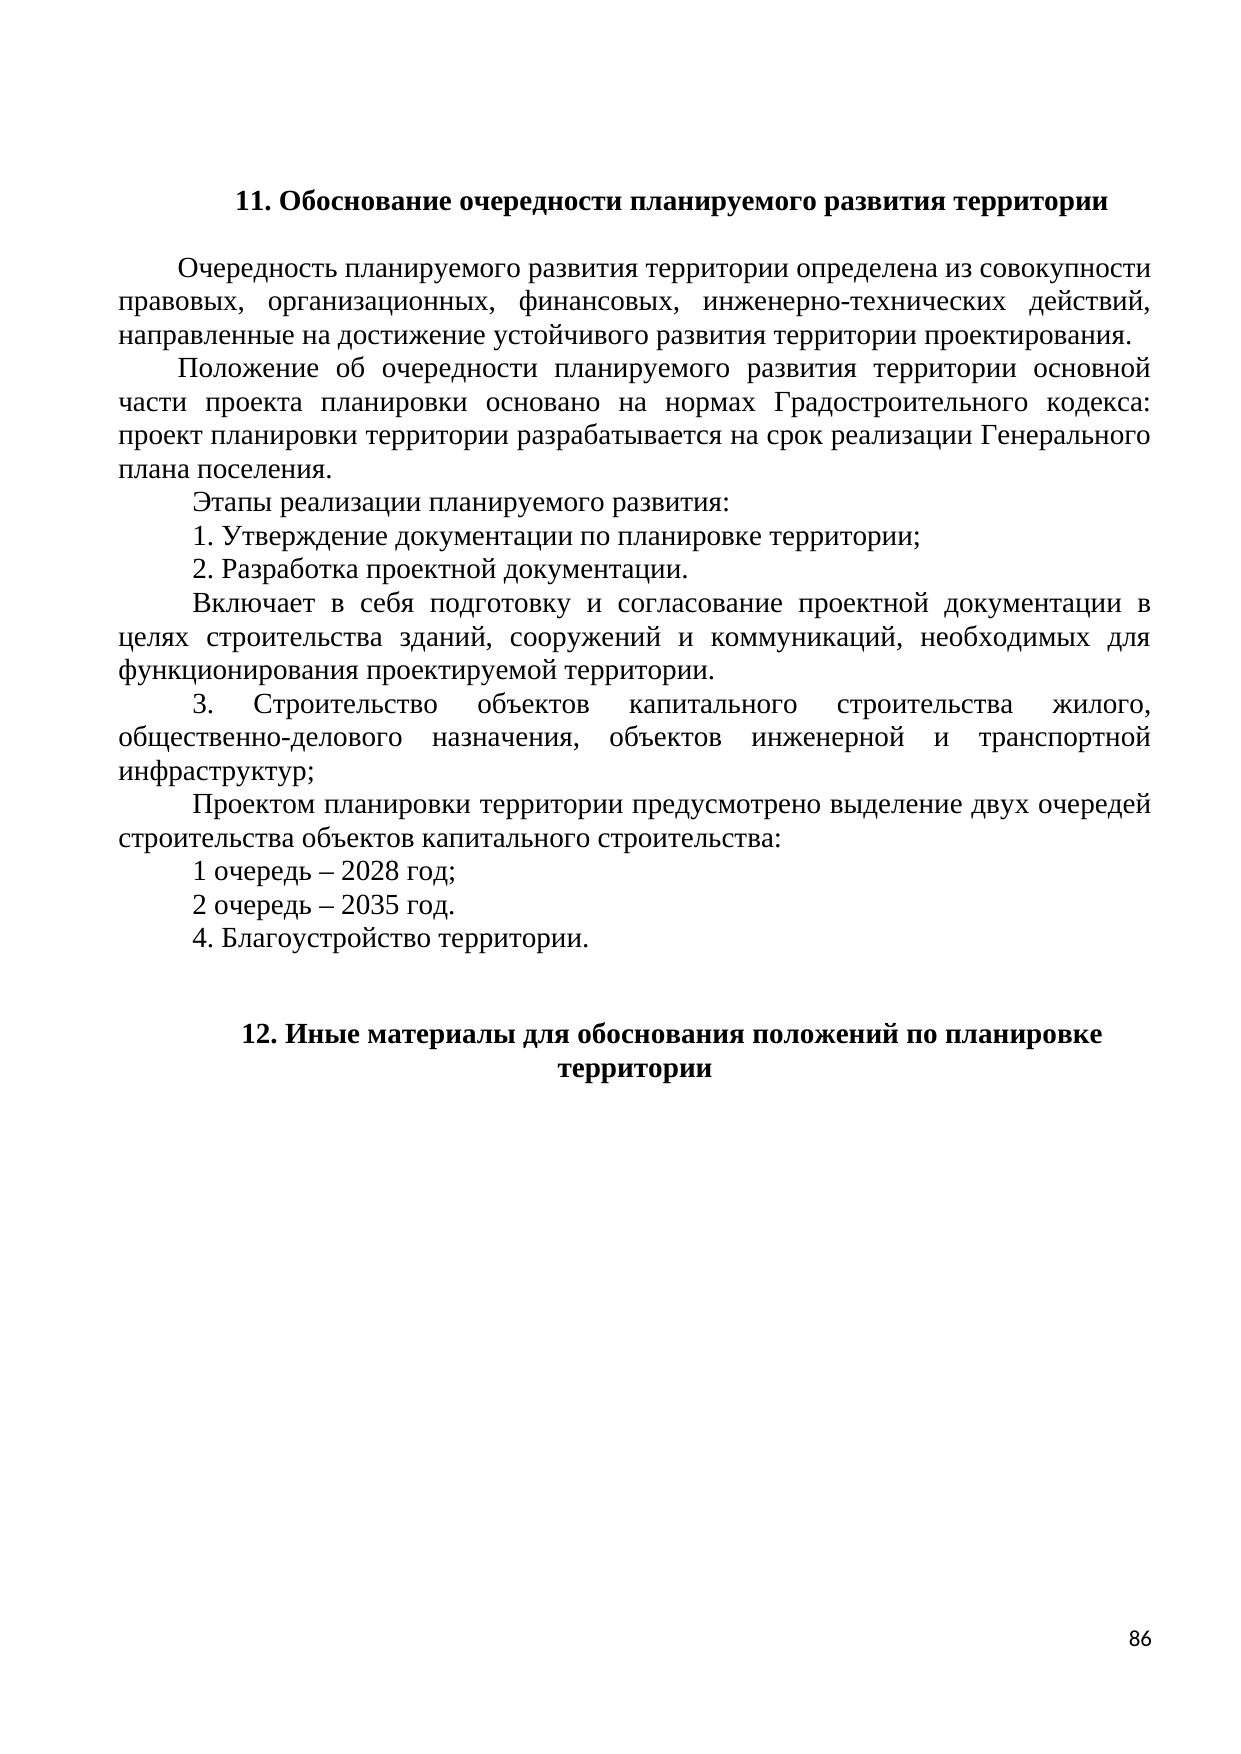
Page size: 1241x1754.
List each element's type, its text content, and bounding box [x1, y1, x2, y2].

text 2. Разработка проектной документации. [118, 552, 1152, 585]
text 4. Благоустройство территории. [118, 921, 1152, 954]
text 12. Иные материалы для обоснования положений по планировке территории [118, 1016, 1152, 1083]
text 1. Утверждение документации по планировке территории; [118, 518, 1152, 552]
text 11. Обоснование очередности планируемого развития территории [118, 183, 1152, 216]
text Этапы реализации планируемого развития: [118, 484, 1152, 518]
text 3. Строительство объектов капитального строительства жилого, общественно-делового назначения, объектов инженерной и транспортной инфраструктур; [118, 686, 1152, 786]
text Очередность планируемого развития территории определена из совокупности правовых, организационных, финансовых, инженерно-технических действий, направленные на достижение устойчивого развития территории проектирования. [118, 250, 1152, 350]
text Проектом планировки территории предусмотрено выделение двух очередей строительства объектов капитального строительства: [118, 786, 1152, 853]
text 2 очередь – 2035 год. [118, 887, 1152, 921]
text Включает в себя подготовку и согласование проектной документации в целях строительства зданий, сооружений и коммуникаций, необходимых для функционирования проектируемой территории. [118, 585, 1152, 686]
text 1 очередь – 2028 год; [118, 853, 1152, 887]
text Положение об очередности планируемого развития территории основной части проекта планировки основано на нормах Градостроительного кодекса: проект планировки территории разрабатывается на срок реализации Генерального плана поселения. [118, 350, 1152, 484]
